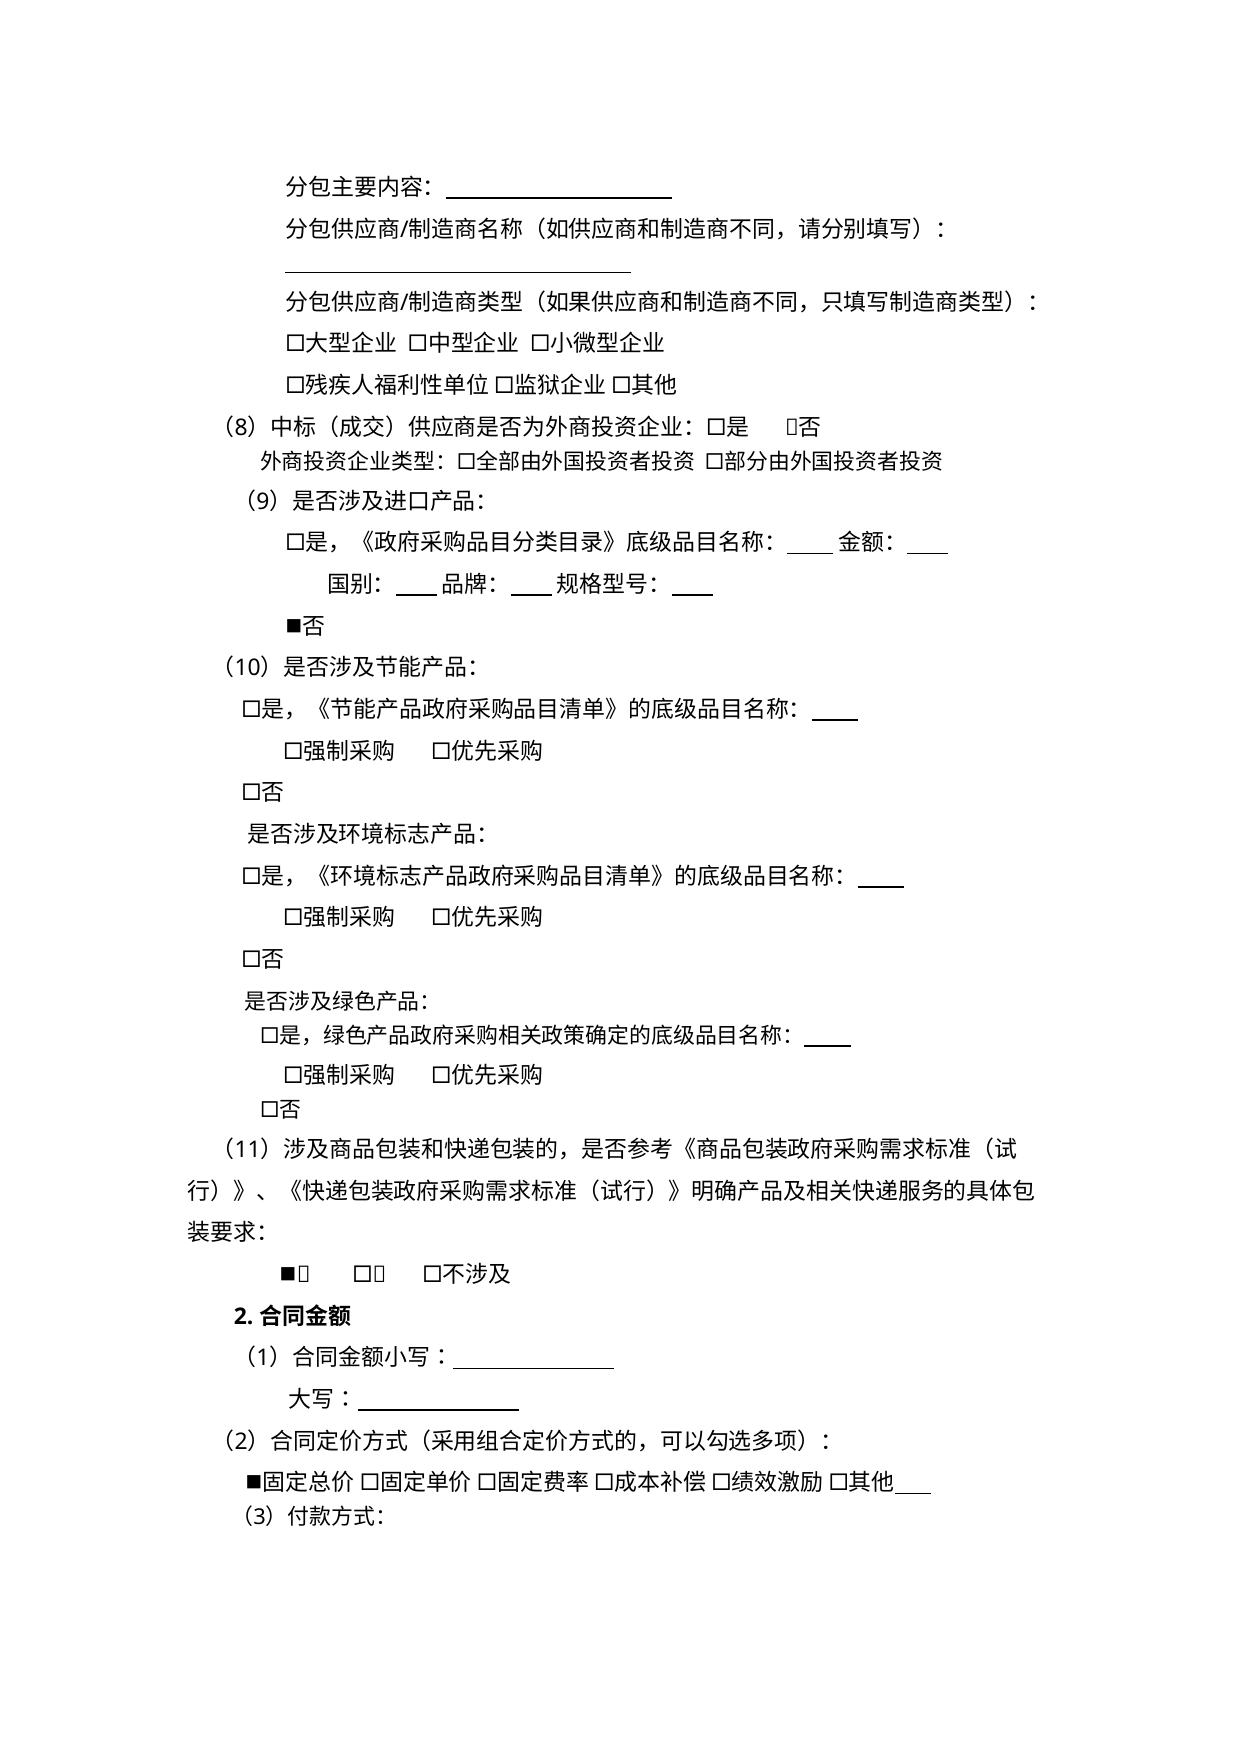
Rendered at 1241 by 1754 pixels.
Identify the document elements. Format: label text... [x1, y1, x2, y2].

list （9）是否涉及进口产品： [187, 476, 1053, 517]
list 是，《节能产品政府采购品目清单》的底级品目名称： [187, 684, 1053, 726]
text 分包主要内容： [187, 162, 1053, 204]
text 分包供应商/制造商类型（如果供应商和制造商不同，只填写制造商类型）： [187, 277, 1053, 318]
list （10）是否涉及节能产品： [187, 642, 1053, 684]
list （11）涉及商品包装和快递包装的，是否参考《商品包装政府采购需求标准（试行）》、《快递包装政府采购需求标准（试行）》明确产品及相关快递服务的具体包装要求： [187, 1124, 1053, 1249]
text 外商投资企业类型：全部由外国投资者投资 部分由外国投资者投资 [187, 443, 1053, 476]
list （8）中标（成交）供应商是否为外商投资企业：是 否 [187, 402, 1053, 443]
list 否 [187, 767, 1053, 809]
text 否 [187, 601, 1053, 642]
list 是否涉及绿色产品： [187, 976, 1053, 1017]
list 是 否 不涉及 [187, 1249, 1053, 1291]
text （3）付款方式： [187, 1499, 1053, 1532]
list 合同金额 [187, 1291, 1053, 1332]
text 是，绿色产品政府采购相关政策确定的底级品目名称： [187, 1017, 1053, 1050]
text 分包供应商/制造商名称（如供应商和制造商不同，请分别填写）： [187, 204, 1053, 245]
list 强制采购 优先采购 [187, 892, 1053, 934]
list 否 [187, 934, 1053, 976]
text 大型企业 中型企业 小微型企业 [187, 318, 1053, 360]
list （2）合同定价方式（采用组合定价方式的，可以勾选多项）： [187, 1416, 1053, 1457]
text 固定总价 固定单价 固定费率 成本补偿 绩效激励 其他 [187, 1457, 1053, 1499]
list 强制采购 优先采购 [187, 726, 1053, 767]
list 是，《政府采购品目分类目录》底级品目名称： 金额： [187, 517, 1053, 559]
text 残疾人福利性单位 监狱企业 其他 [187, 360, 1053, 402]
text 大写： [187, 1374, 1053, 1416]
list 国别： 品牌： 规格型号： [187, 559, 1053, 601]
list 是否涉及环境标志产品： [187, 809, 1053, 851]
list 是，《环境标志产品政府采购品目清单》的底级品目名称： [187, 851, 1053, 892]
text 否 [187, 1092, 1053, 1124]
text （1）合同金额小写： [187, 1332, 1053, 1374]
list 强制采购 优先采购 [187, 1050, 1053, 1092]
